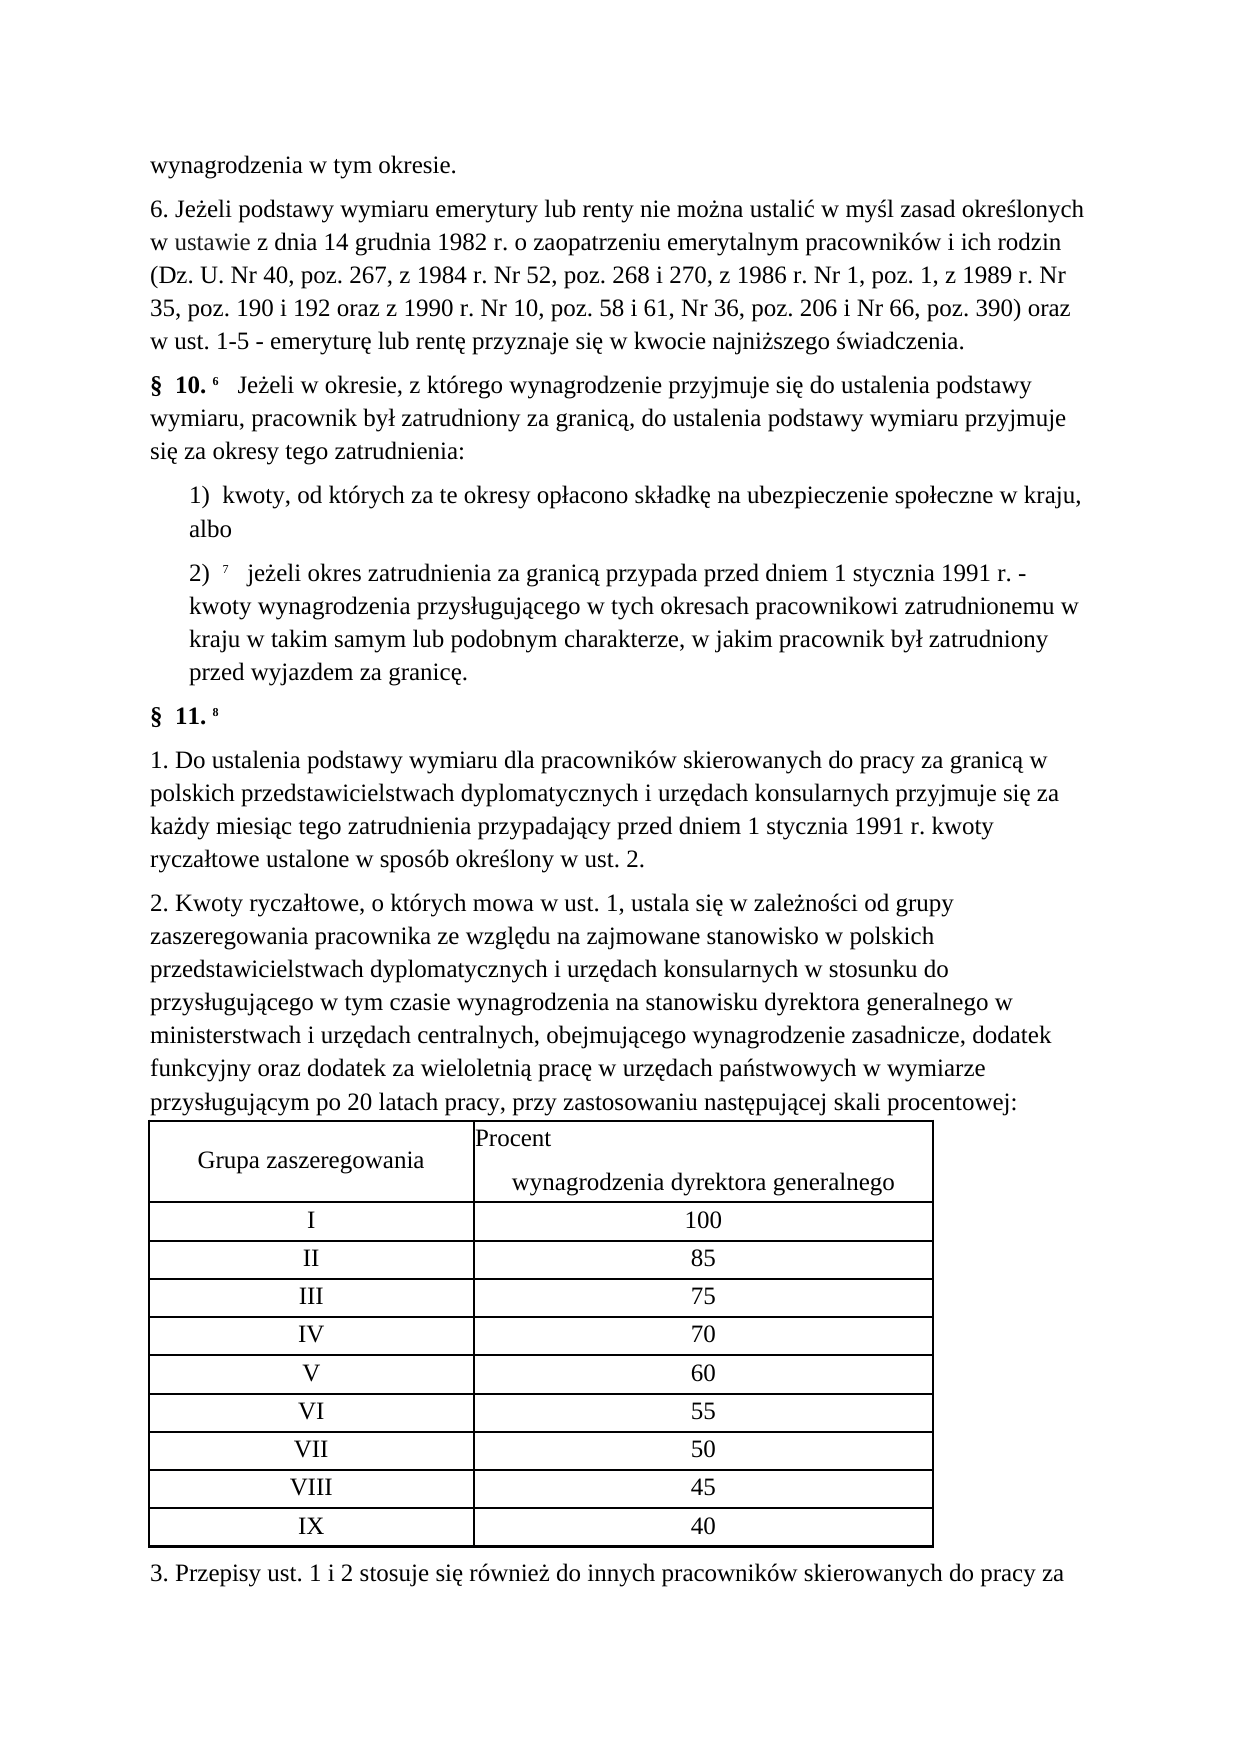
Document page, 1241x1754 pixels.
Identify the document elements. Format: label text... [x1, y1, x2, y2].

text 2. Kwoty ryczałtowe, o których mowa w ust. 1, ustala się w zależności od grupy zaszeregowania pracownika ze względu na zajmowane stanowisko w polskich przedstawicielstwach dyplomatycznych i urzędach konsularnych w stosunku do przysługującego w tym czasie wynagrodzenia na stanowisku dyrektora generalnego w ministerstwach i urzędach centralnych, obejmującego wynagrodzenie zasadnicze, dodatek funkcyjny oraz dodatek za wieloletnią pracę w urzędach państwowych w wymiarze przysługującym po 20 latach pracy, przy zastosowaniu następującej skali procentowej: [150, 888, 1090, 1115]
table_cell III [150, 1280, 473, 1316]
table_cell V [150, 1356, 473, 1392]
table_cell 100 [475, 1203, 932, 1239]
table_cell 85 [475, 1242, 932, 1278]
text § 11. 8 [150, 701, 1090, 730]
text 2) 7 jeżeli okres zatrudnienia za granicą przypada przed dniem 1 stycznia 1991 r. - kwoty wynagrodzenia przysługującego w tych okresach pracownikowi zatrudnionemu w kraju w takim samym lub podobnym charakterze, w jakim pracownik był zatrudniony przed wyjazdem za granicę. [189, 558, 1090, 686]
table_cell 40 [475, 1509, 932, 1545]
table_cell 55 [475, 1395, 932, 1431]
table_header Procent wynagrodzenia dyrektora generalnego [475, 1122, 932, 1201]
table_cell 50 [475, 1433, 932, 1469]
table_cell IX [150, 1509, 473, 1545]
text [150, 150, 1090, 179]
table_cell VIII [150, 1471, 473, 1507]
table_cell 45 [475, 1471, 932, 1507]
table_cell VII [150, 1433, 473, 1469]
text 1) kwoty, od których za te okresy opłacono składkę na ubezpieczenie społeczne w kraju, albo [189, 481, 1090, 542]
table_cell II [150, 1242, 473, 1278]
table_cell IV [150, 1318, 473, 1354]
text § 10. 6 Jeżeli w okresie, z którego wynagrodzenie przyjmuje się do ustalenia podstawy wymiaru, pracownik był zatrudniony za granicą, do ustalenia podstawy wymiaru przyjmuje się za okresy tego zatrudnienia: [150, 370, 1090, 465]
table_cell VI [150, 1395, 473, 1431]
table_cell I [150, 1203, 473, 1239]
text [150, 1558, 1090, 1587]
table_cell 70 [475, 1318, 932, 1354]
table_cell 60 [475, 1356, 932, 1392]
text 1. Do ustalenia podstawy wymiaru dla pracowników skierowanych do pracy za granicą w polskich przedstawicielstwach dyplomatycznych i urzędach konsularnych przyjmuje się za każdy miesiąc tego zatrudnienia przypadający przed dniem 1 stycznia 1991 r. kwoty ryczałtowe ustalone w sposób określony w ust. 2. [150, 745, 1090, 873]
table_cell 75 [475, 1280, 932, 1316]
text 6. Jeżeli podstawy wymiaru emerytury lub renty nie można ustalić w myśl zasad określonych w ustawie z dnia 14 grudnia 1982 r. o zaopatrzeniu emerytalnym pracowników i ich rodzin (Dz. U. Nr 40, poz. 267, z 1984 r. Nr 52, poz. 268 i 270, z 1986 r. Nr 1, poz. 1, z 1989 r. Nr 35, poz. 190 i 192 oraz z 1990 r. Nr 10, poz. 58 i 61, Nr 36, poz. 206 i Nr 66, poz. 390) oraz w ust. 1-5 - emeryturę lub rentę przyznaje się w kwocie najniższego świadczenia. [150, 194, 1090, 355]
table_header Grupa zaszeregowania [150, 1122, 473, 1201]
